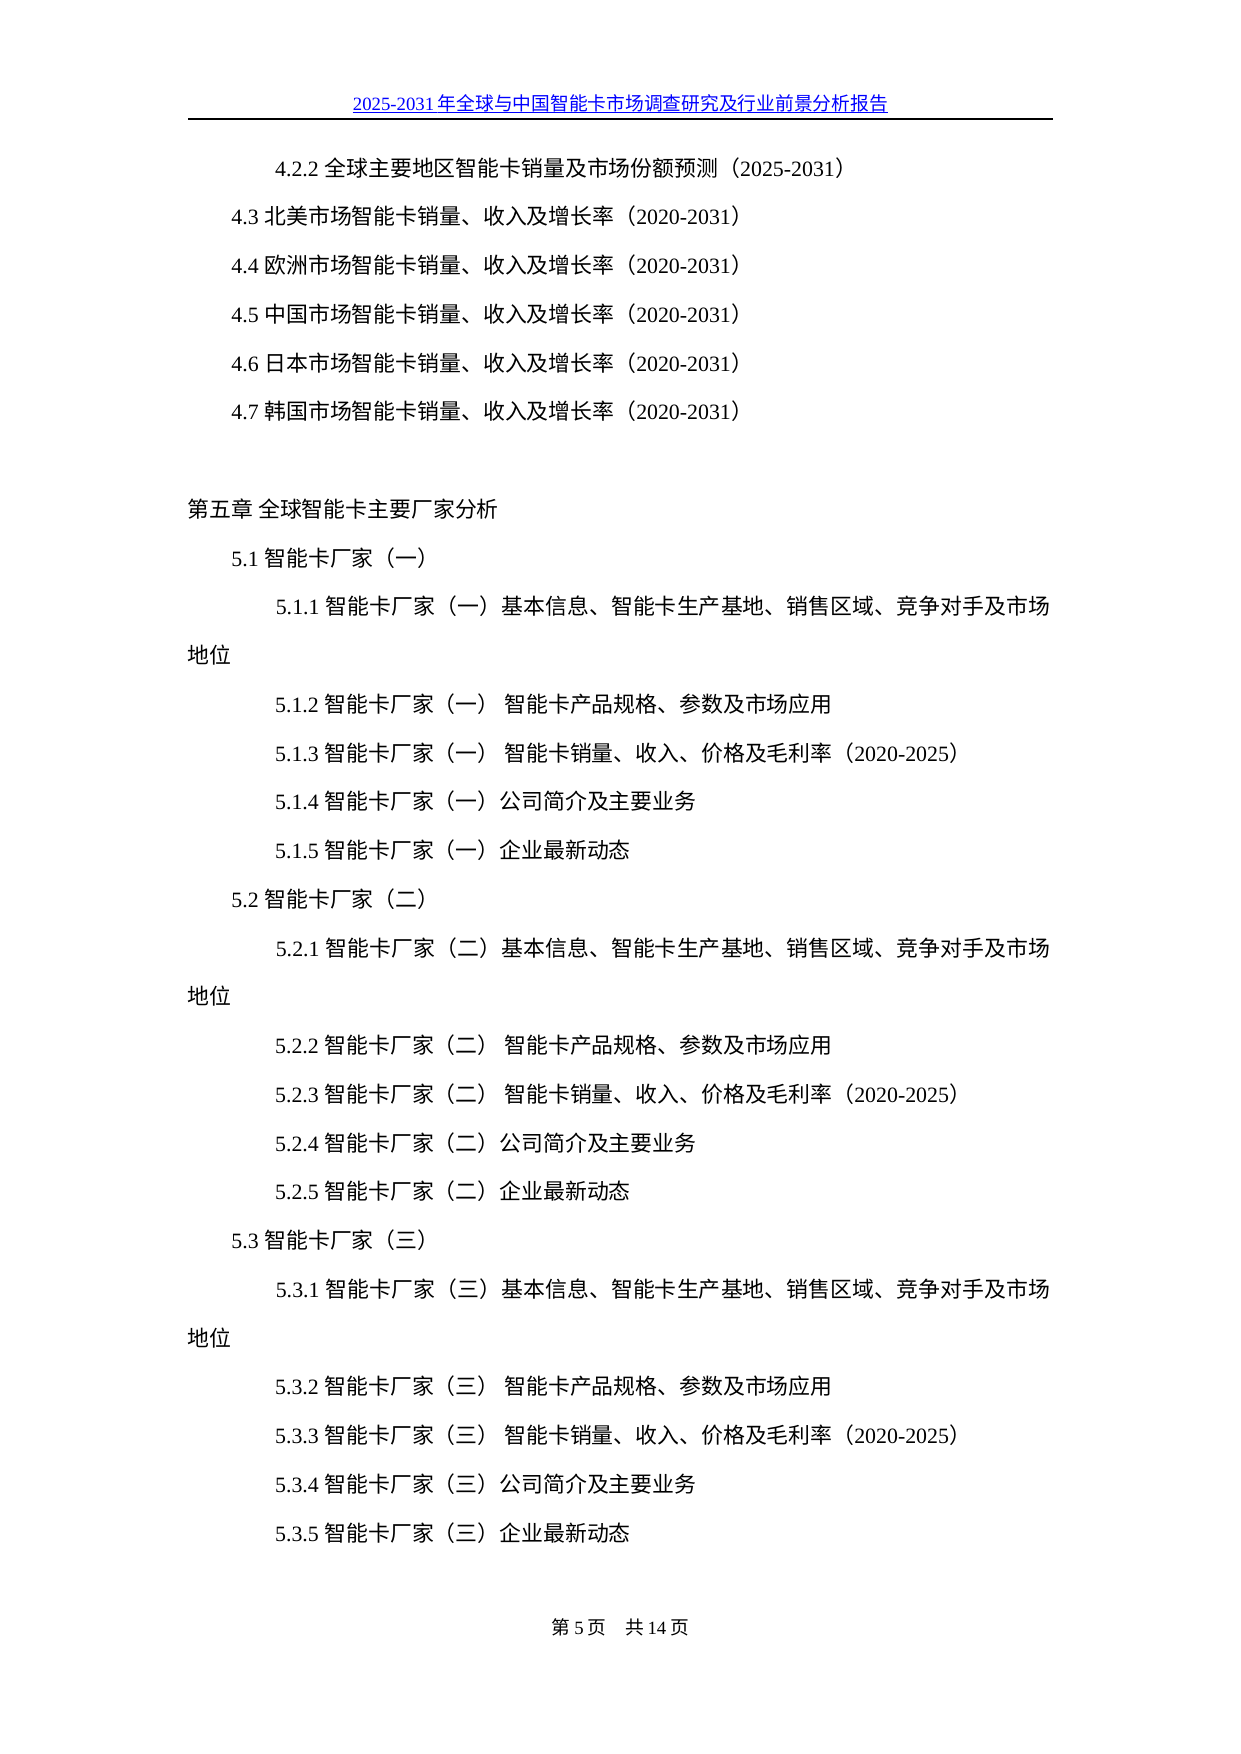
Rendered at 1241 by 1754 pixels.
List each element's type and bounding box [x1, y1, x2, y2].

text [187, 150, 1053, 1548]
